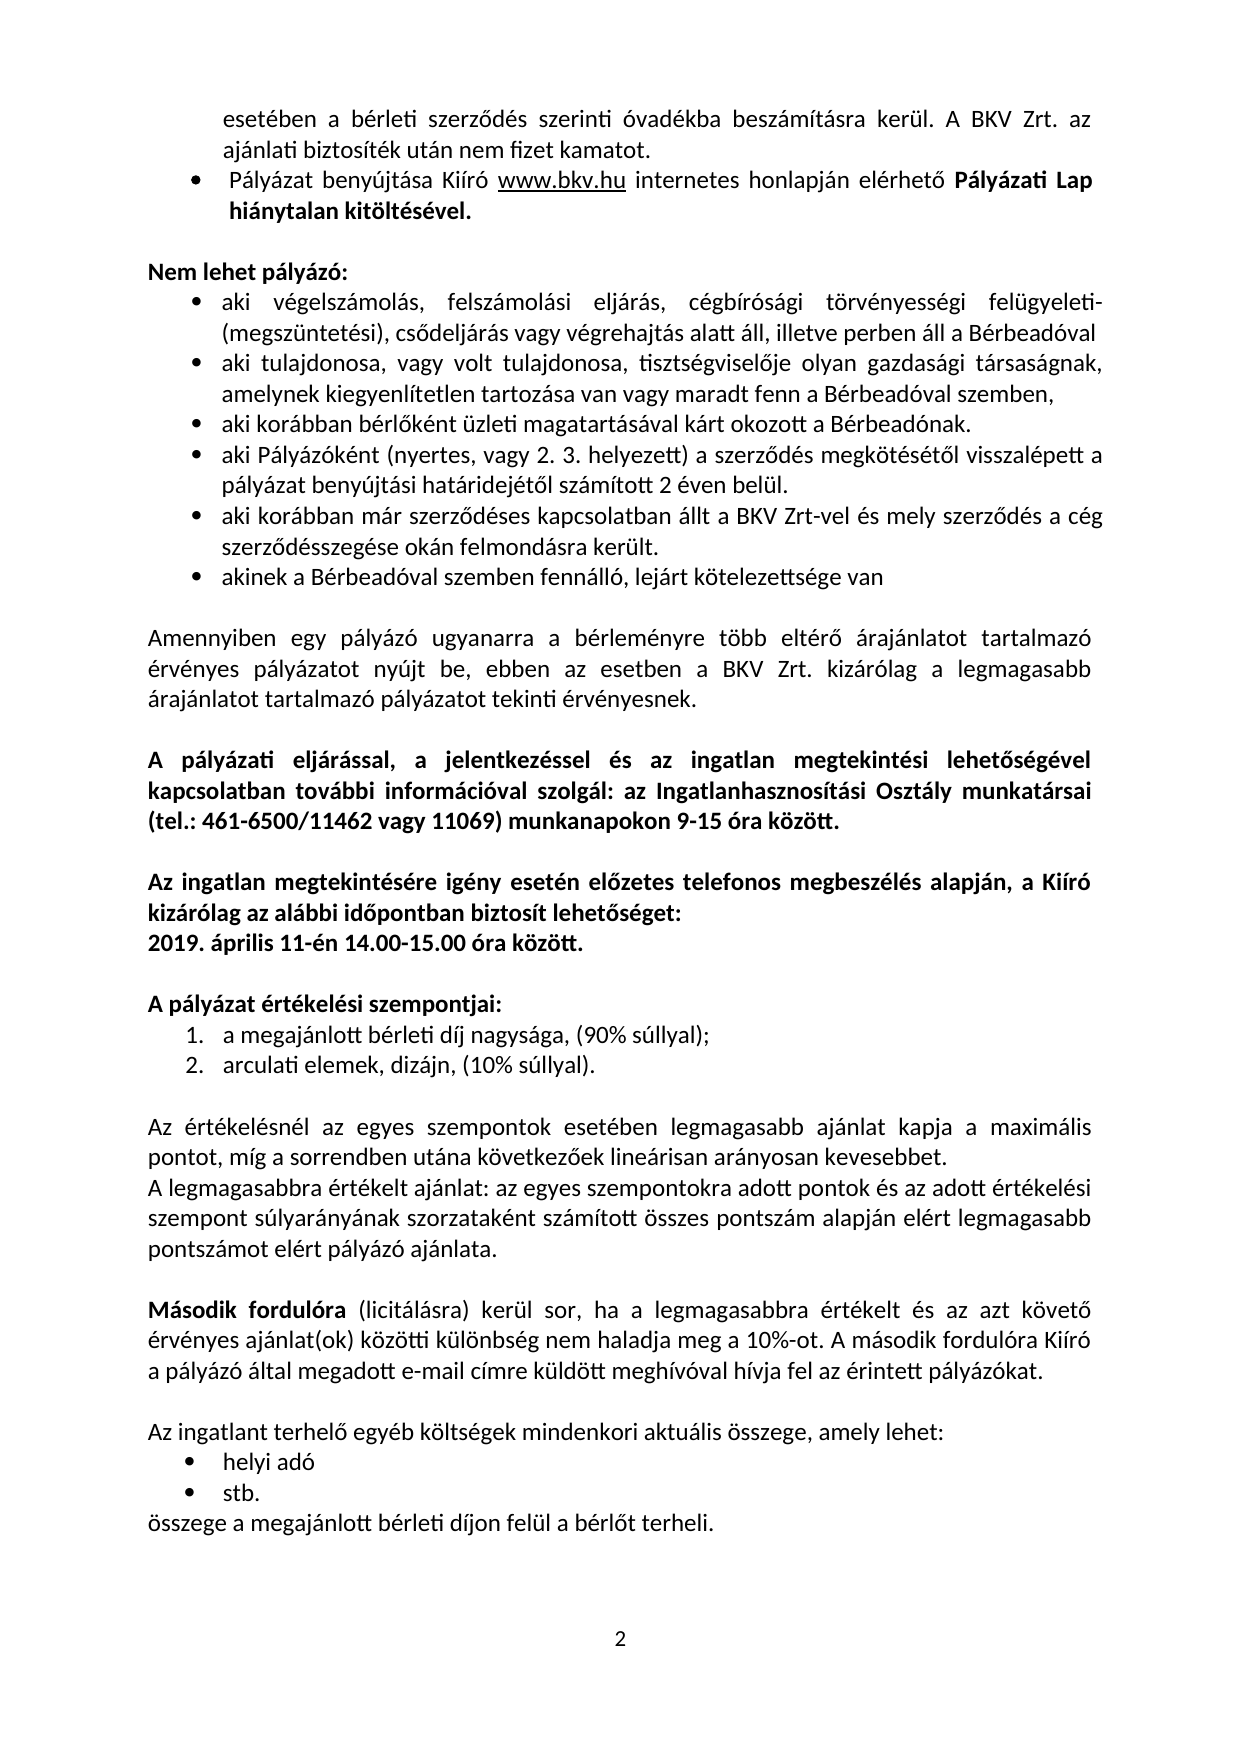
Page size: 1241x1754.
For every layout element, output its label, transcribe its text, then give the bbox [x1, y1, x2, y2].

list aki Pályázóként (nyertes, vagy 2. 3. helyezett) a szerződés megkötésétől visszalépett a pályázat benyújtási határidejétől számított 2 éven belül. [192, 439, 1104, 500]
list aki tulajdonosa, vagy volt tulajdonosa, tisztségviselője olyan gazdasági társaságnak, amelynek kiegyenlítetlen tartozása van vagy maradt fenn a Bérbeadóval szemben, [192, 348, 1104, 409]
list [185, 103, 1093, 164]
list helyi adó [185, 1446, 1093, 1477]
list stb. [185, 1477, 1093, 1507]
text 2019. április 11-én 14.00-15.00 óra között. [148, 927, 1093, 958]
text A pályázat értékelési szempontjai: [148, 988, 1093, 1019]
list aki végelszámolás, felszámolási eljárás, cégbírósági törvényességi felügyeleti- (megszüntetési), csődeljárás vagy végrehajtás alatt áll, illetve perben áll a Bérbeadóval [192, 287, 1104, 348]
text Második fordulóra (licitálásra) kerül sor, ha a legmagasabbra értékelt és az azt követő érvényes ajánlat(ok) közötti különbség nem haladja meg a 10%-ot. A második fordulóra Kiíró a pályázó által megadott e-mail címre küldött meghívóval hívja fel az érintett pályázókat. [148, 1294, 1093, 1385]
text Az értékelésnél az egyes szempontok esetében legmagasabb ajánlat kapja a maximális pontot, míg a sorrendben utána következőek lineárisan arányosan kevesebbet. [148, 1111, 1093, 1172]
list aki korábban már szerződéses kapcsolatban állt a BKV Zrt-vel és mely szerződés a cég szerződésszegése okán felmondásra került. [192, 500, 1104, 561]
text Az ingatlant terhelő egyéb költségek mindenkori aktuális összege, amely lehet: [148, 1416, 1093, 1446]
text Amennyiben egy pályázó ugyanarra a bérleményre több eltérő árajánlatot tartalmazó érvényes pályázatot nyújt be, ebben az esetben a BKV Zrt. kizárólag a legmagasabb árajánlatot tartalmazó pályázatot tekinti érvényesnek. [148, 622, 1093, 714]
list aki korábban bérlőként üzleti magatartásával kárt okozott a Bérbeadónak. [192, 409, 1104, 439]
list arculati elemek, dizájn, (10% súllyal). [185, 1049, 1093, 1080]
list akinek a Bérbeadóval szemben fennálló, lejárt kötelezettsége van [192, 561, 1104, 592]
text összege a megajánlott bérleti díjon felül a bérlőt terheli. [148, 1507, 1093, 1538]
text Nem lehet pályázó: [148, 256, 1093, 287]
list a megajánlott bérleti díj nagysága, (90% súllyal); [185, 1019, 1093, 1049]
text A legmagasabbra értékelt ajánlat: az egyes szempontokra adott pontok és az adott értékelési szempont súlyarányának szorzataként számított összes pontszám alapján elért legmagasabb pontszámot elért pályázó ajánlata. [148, 1172, 1093, 1263]
text A pályázati eljárással, a jelentkezéssel és az ingatlan megtekintési lehetőségével kapcsolatban további információval szolgál: az Ingatlanhasznosítási Osztály munkatársai (tel.: 461-6500/11462 vagy 11069) munkanapokon 9-15 óra között. [148, 744, 1093, 836]
list Pályázat benyújtása Kiíró www.bkv.hu internetes honlapján elérhető Pályázati Lap hiánytalan kitöltésével. [191, 164, 1093, 226]
text Az ingatlan megtekintésére igény esetén előzetes telefonos megbeszélés alapján, a Kiíró kizárólag az alábbi időpontban biztosít lehetőséget: [148, 866, 1093, 927]
